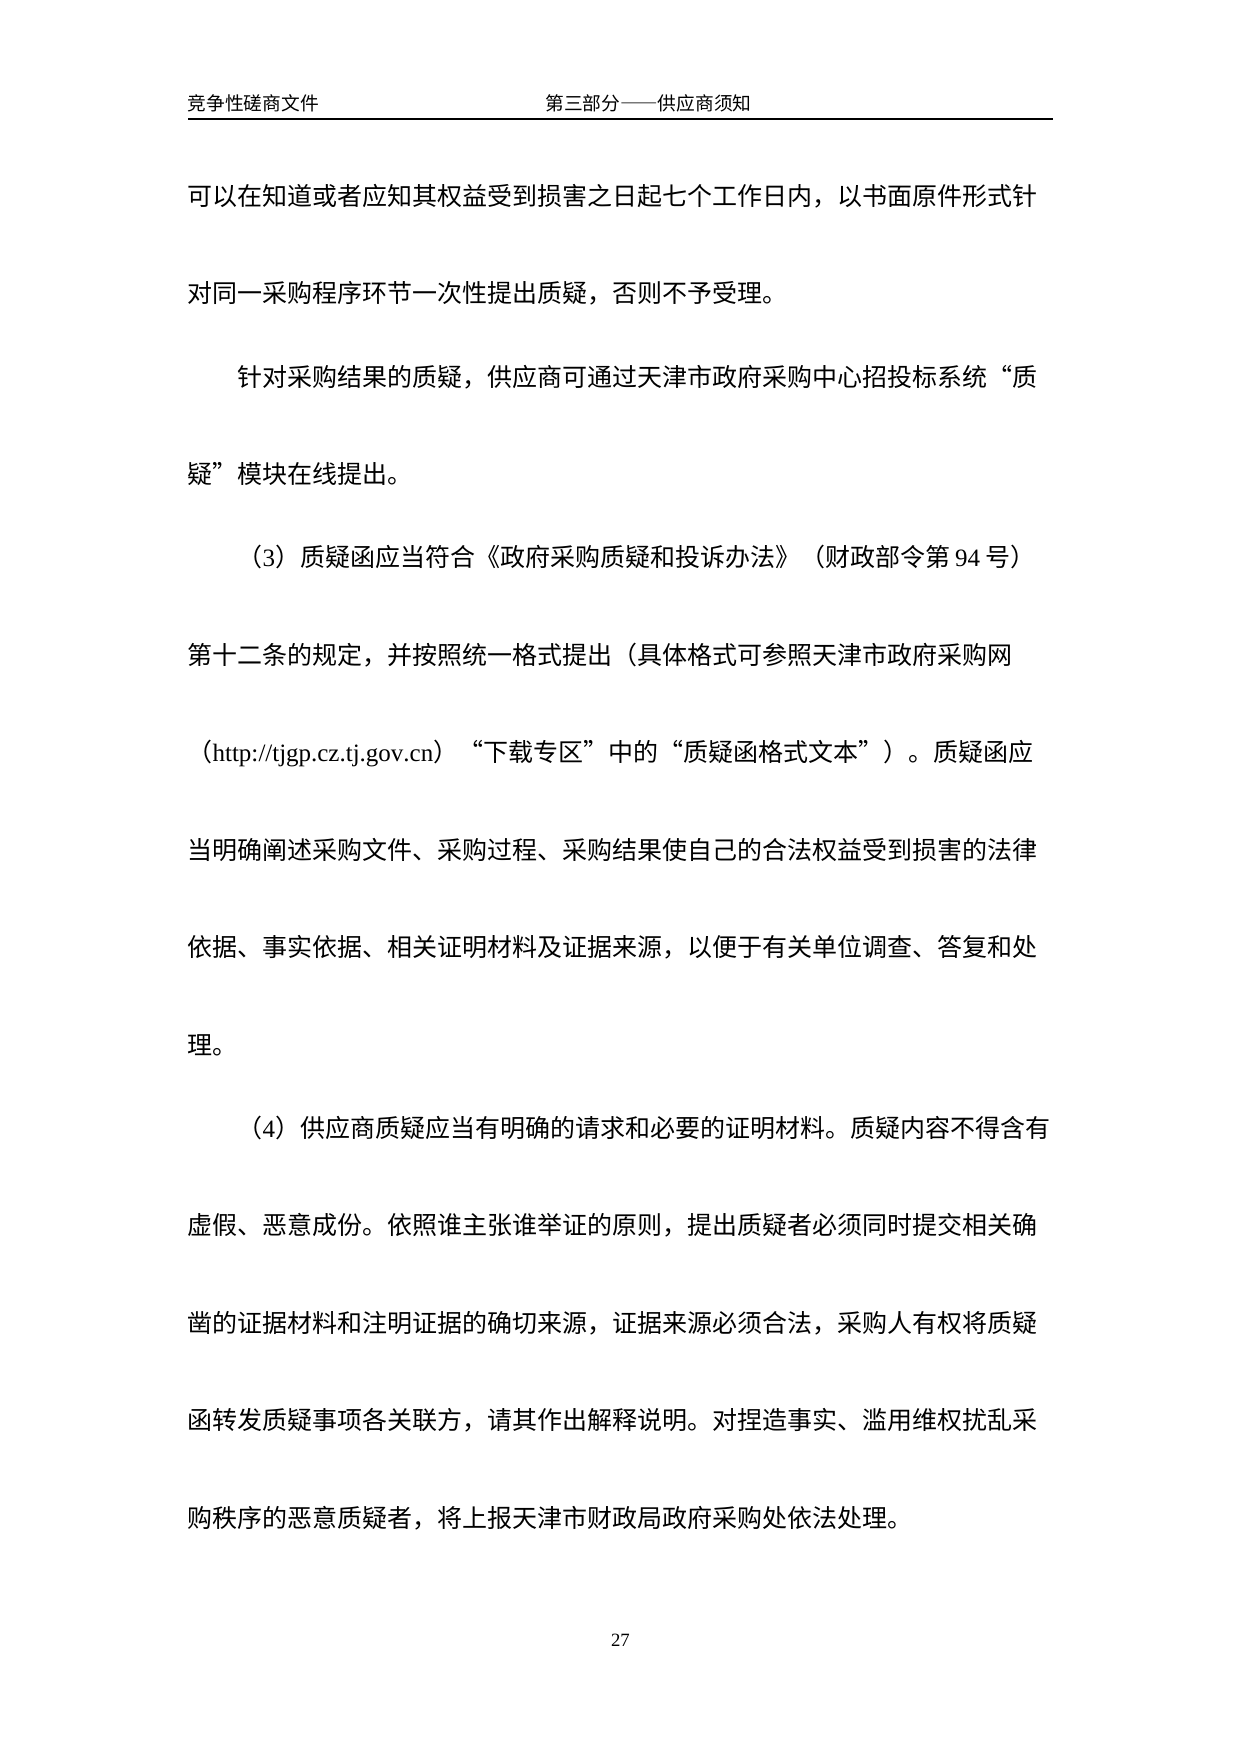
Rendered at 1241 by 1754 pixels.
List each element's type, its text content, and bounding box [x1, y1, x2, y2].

text （4）供应商质疑应当有明确的请求和必要的证明材料。质疑内容不得含有虚假、恶意成份。依照谁主张谁举证的原则，提出质疑者必须同时提交相关确凿的证据材料和注明证据的确切来源，证据来源必须合法，采购人有权将质疑函转发质疑事项各关联方，请其作出解释说明。对捏造事实、滥用维权扰乱采购秩序的恶意质疑者，将上报天津市财政局政府采购处依法处理。 [187, 1094, 1053, 1549]
text （3）质疑函应当符合《政府采购质疑和投诉办法》（财政部令第94号）第十二条的规定，并按照统一格式提出（具体格式可参照天津市政府采购网（http://tjgp.cz.tj.gov.cn）“下载专区”中的“质疑函格式文本”）。质疑函应当明确阐述采购文件、采购过程、采购结果使自己的合法权益受到损害的法律依据、事实依据、相关证明材料及证据来源，以便于有关单位调查、答复和处理。 [187, 523, 1053, 1076]
text 针对采购结果的质疑，供应商可通过天津市政府采购中心招投标系统“质疑”模块在线提出。 [187, 343, 1053, 505]
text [187, 162, 1053, 324]
